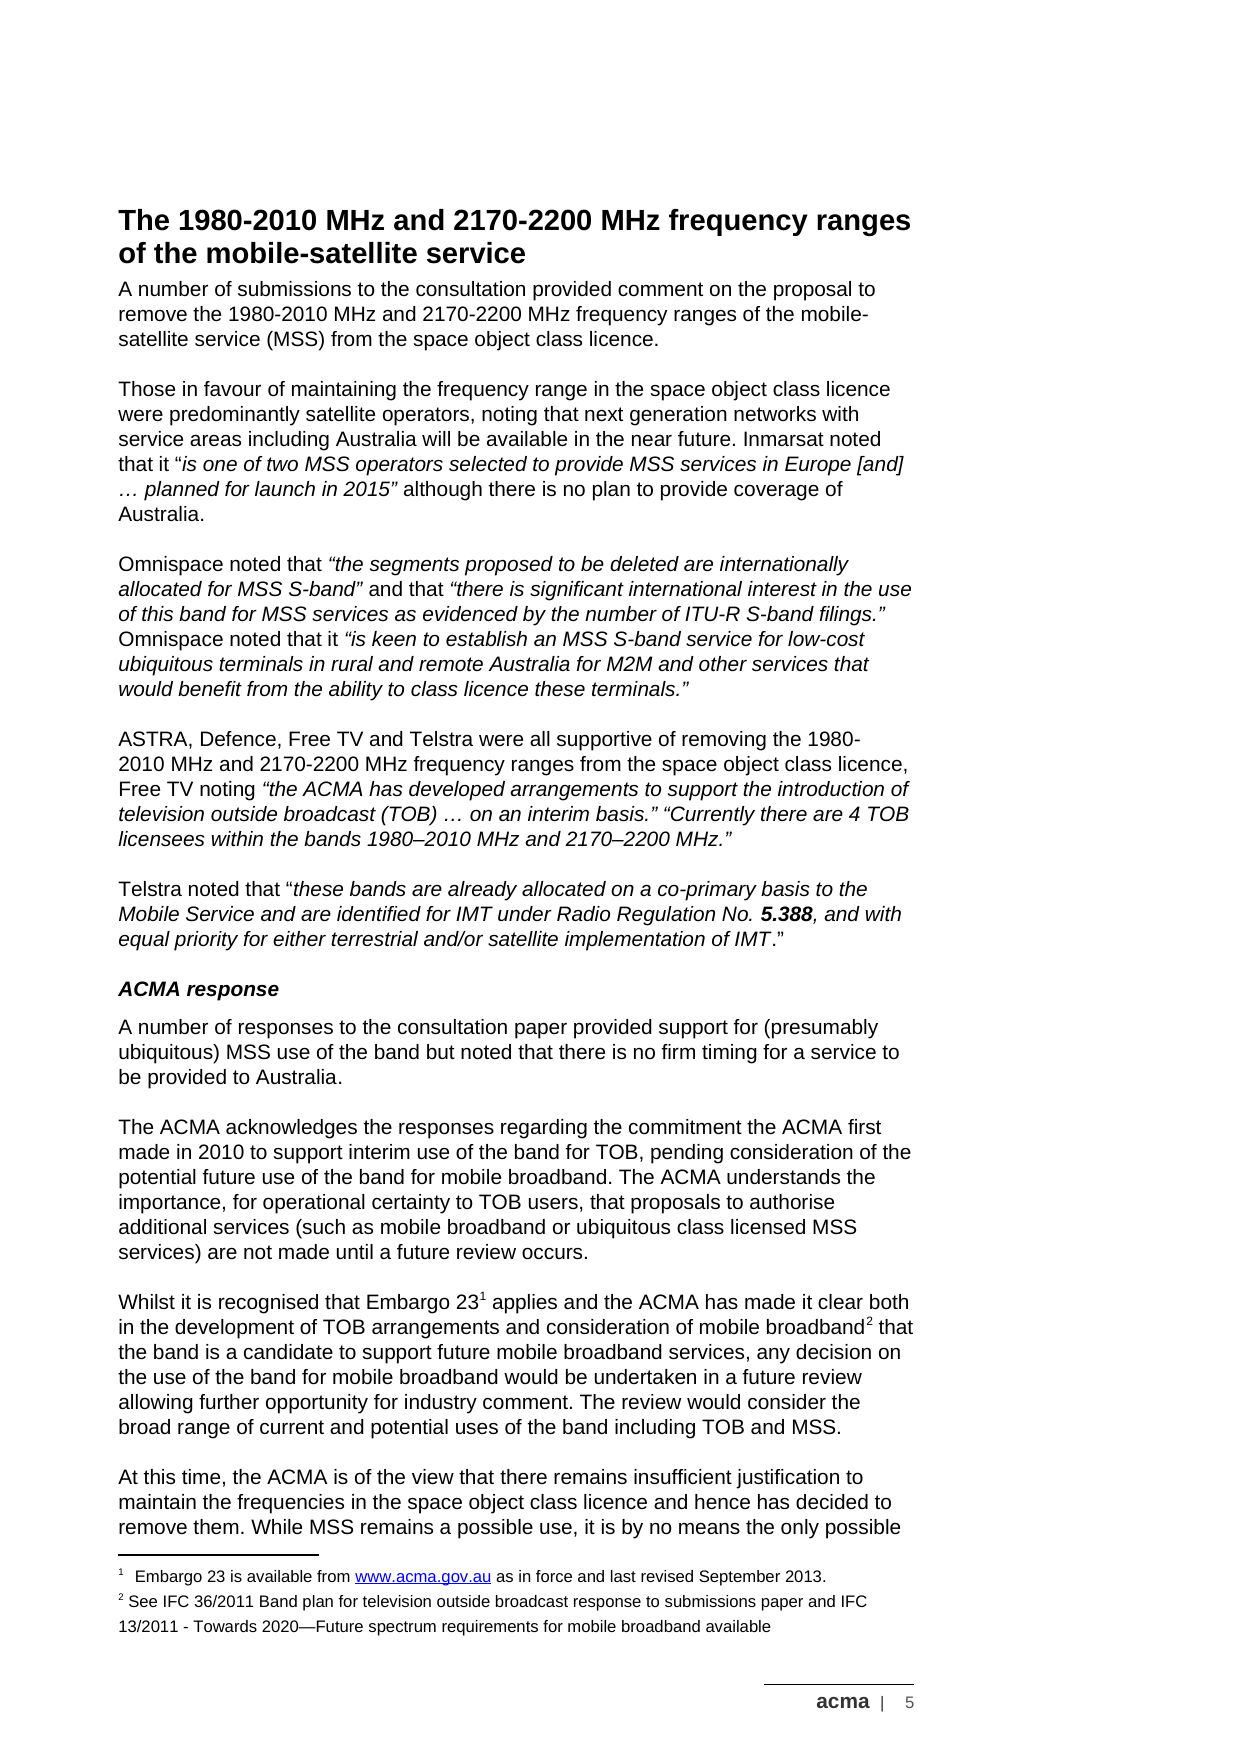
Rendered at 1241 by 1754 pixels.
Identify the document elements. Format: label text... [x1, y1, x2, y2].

text Telstra noted that “these bands are already allocated on a co-primary basis to the Mobile Service and are identified for IMT under Radio Regulation No. 5.388, and with equal priority for either terrestrial and/or satellite implementation of IMT.” [118, 876, 917, 951]
text ACMA response [118, 976, 917, 1001]
text Omnispace noted that “the segments proposed to be deleted are internationally allocated for MSS S-band” and that “there is significant international interest in the use of this band for MSS services as evidenced by the number of ITU-R S-band filings.” Omnispace noted that it “is keen to establish an MSS S-band service for low-cost ubiquitous terminals in rural and remote Australia for M2M and other services that would benefit from the ability to class licence these terminals.” [118, 551, 917, 701]
subtitle The 1980-2010 MHz and 2170-2200 MHz frequency ranges of the mobile-satellite service [118, 203, 917, 270]
text Those in favour of maintaining the frequency range in the space object class licence were predominantly satellite operators, noting that next generation networks with service areas including Australia will be available in the near future. Inmarsat noted that it “is one of two MSS operators selected to provide MSS services in Europe [and] … planned for launch in 2015” although there is no plan to provide coverage of Australia. [118, 376, 917, 526]
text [118, 1463, 917, 1538]
text A number of responses to the consultation paper provided support for (presumably ubiquitous) MSS use of the band but noted that there is no firm timing for a service to be provided to Australia. [118, 1013, 917, 1088]
text A number of submissions to the consultation provided comment on the proposal to remove the 1980-2010 MHz and 2170-2200 MHz frequency ranges of the mobile-satellite service (MSS) from the space object class licence. [118, 276, 917, 351]
text ASTRA, Defence, Free TV and Telstra were all supportive of removing the 1980-2010 MHz and 2170-2200 MHz frequency ranges from the space object class licence, Free TV noting “the ACMA has developed arrangements to support the introduction of television outside broadcast (TOB) … on an interim basis.” “Currently there are 4 TOB licensees within the bands 1980–2010 MHz and 2170–2200 MHz.” [118, 726, 917, 851]
text The ACMA acknowledges the responses regarding the commitment the ACMA first made in 2010 to support interim use of the band for TOB, pending consideration of the potential future use of the band for mobile broadband. The ACMA understands the importance, for operational certainty to TOB users, that proposals to authorise additional services (such as mobile broadband or ubiquitous class licensed MSS services) are not made until a future review occurs. [118, 1113, 917, 1263]
text Whilst it is recognised that Embargo 23 applies and the ACMA has made it clear both in the development of TOB arrangements and consideration of mobile broadband that the band is a candidate to support future mobile broadband services, any decision on the use of the band for mobile broadband would be undertaken in a future review allowing further opportunity for industry comment. The review would consider the broad range of current and potential uses of the band including TOB and MSS. [118, 1288, 917, 1438]
